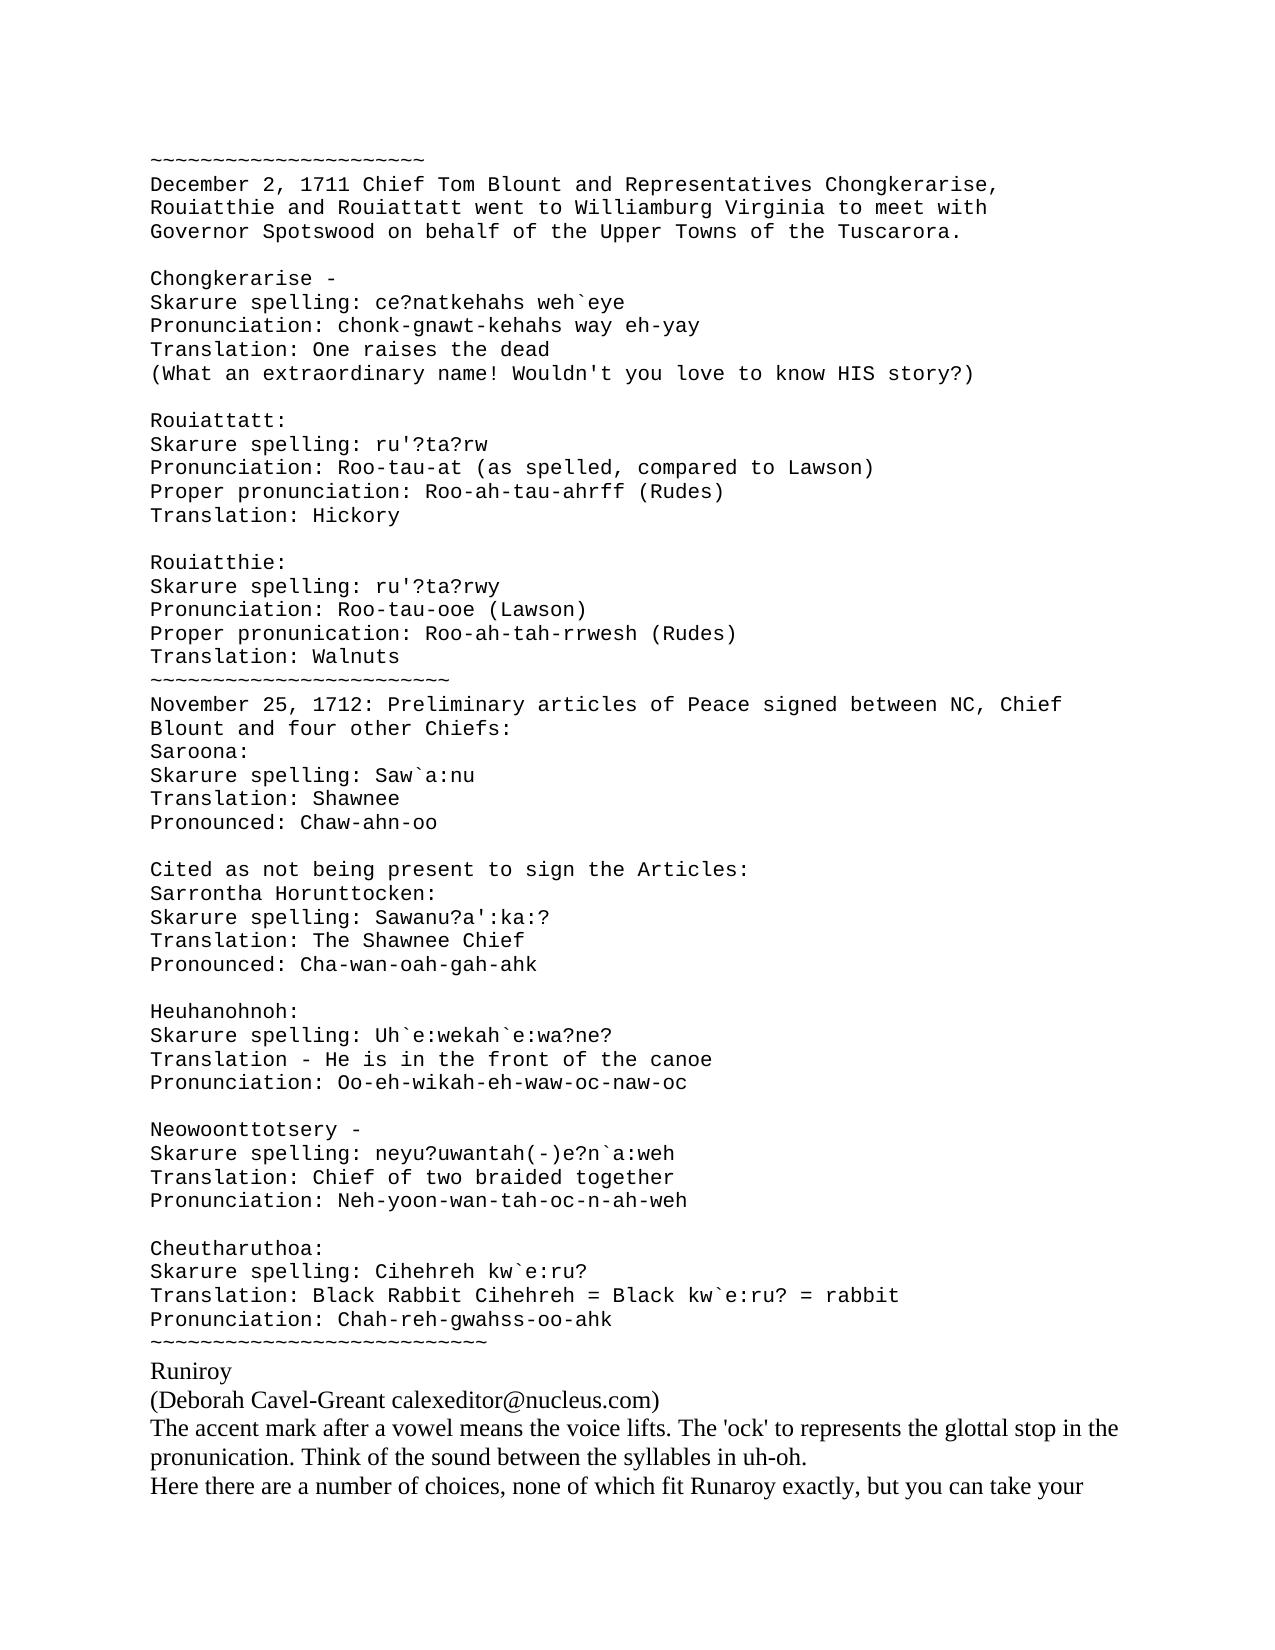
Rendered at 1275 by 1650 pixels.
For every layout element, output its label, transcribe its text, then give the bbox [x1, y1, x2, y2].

text Pronunciation: chonk-gnawt-kehahs way eh-yay [150, 316, 1125, 339]
text Rouiatthie and Rouiattatt went to Williamburg Virginia to meet with [150, 197, 1125, 221]
text ~~~~~~~~~~~~~~~~~~~~~~ [150, 150, 1125, 174]
text ~~~~~~~~~~~~~~~~~~~~~~~~ [150, 670, 1125, 694]
text Skarure spelling: ru'?ta?rwy [150, 576, 1125, 599]
text Pronounced: Cha-wan-oah-gah-ahk [150, 954, 1125, 978]
text Proper pronunication: Roo-ah-tah-rrwesh (Rudes) [150, 623, 1125, 647]
text Skarure spelling: Uh`e:wekah`e:wa?ne? [150, 1025, 1125, 1048]
text Rouiattatt: [150, 410, 1125, 434]
text Skarure spelling: neyu?uwantah(-)e?n`a:weh [150, 1143, 1125, 1167]
text Governor Spotswood on behalf of the Upper Towns of the Tuscarora. [150, 221, 1125, 244]
text Rouiatthie: [150, 552, 1125, 576]
text Translation: Shawnee [150, 788, 1125, 812]
text Pronunciation: Roo-tau-ooe (Lawson) [150, 599, 1125, 623]
text Translation: One raises the dead [150, 339, 1125, 363]
text Skarure spelling: ce?natkehahs weh`eye [150, 292, 1125, 316]
text Translation: Walnuts [150, 647, 1125, 670]
text (What an extraordinary name! Wouldn't you love to know HIS story?) [150, 363, 1125, 386]
text Proper pronunciation: Roo-ah-tau-ahrff (Rudes) [150, 481, 1125, 505]
text Skarure spelling: ru'?ta?rw [150, 434, 1125, 457]
text Skarure spelling: Saw`a:nu [150, 765, 1125, 788]
text December 2, 1711 Chief Tom Blount and Representatives Chongkerarise, [150, 174, 1125, 197]
text Pronunciation: Neh-yoon-wan-tah-oc-n-ah-weh [150, 1190, 1125, 1214]
text Cheutharuthoa: [150, 1238, 1125, 1261]
text Translation - He is in the front of the canoe [150, 1048, 1125, 1072]
text ~~~~~~~~~~~~~~~~~~~~~~~~~~~ [150, 1332, 1125, 1356]
text Translation: Chief of two braided together [150, 1167, 1125, 1190]
text Skarure spelling: Cihehreh kw`e:ru? [150, 1261, 1125, 1285]
text Pronunciation: Roo-tau-at (as spelled, compared to Lawson) [150, 457, 1125, 481]
text Heuhanohnoh: [150, 1001, 1125, 1025]
text Translation: Hickory [150, 505, 1125, 528]
text Blount and four other Chiefs: [150, 717, 1125, 741]
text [150, 1356, 1125, 1500]
text Pronunciation: Oo-eh-wikah-eh-waw-oc-naw-oc [150, 1072, 1125, 1096]
text November 25, 1712: Preliminary articles of Peace signed between NC, Chief [150, 694, 1125, 717]
text Neowoonttotsery - [150, 1119, 1125, 1143]
text Saroona: [150, 741, 1125, 765]
text Cited as not being present to sign the Articles: [150, 859, 1125, 883]
text Sarrontha Horunttocken: [150, 883, 1125, 907]
text Translation: The Shawnee Chief [150, 930, 1125, 954]
text Skarure spelling: Sawanu?a':ka:? [150, 907, 1125, 930]
text Chongkerarise - [150, 268, 1125, 292]
text Pronunciation: Chah-reh-gwahss-oo-ahk [150, 1309, 1125, 1332]
text Translation: Black Rabbit Cihehreh = Black kw`e:ru? = rabbit [150, 1285, 1125, 1309]
text Pronounced: Chaw-ahn-oo [150, 812, 1125, 836]
